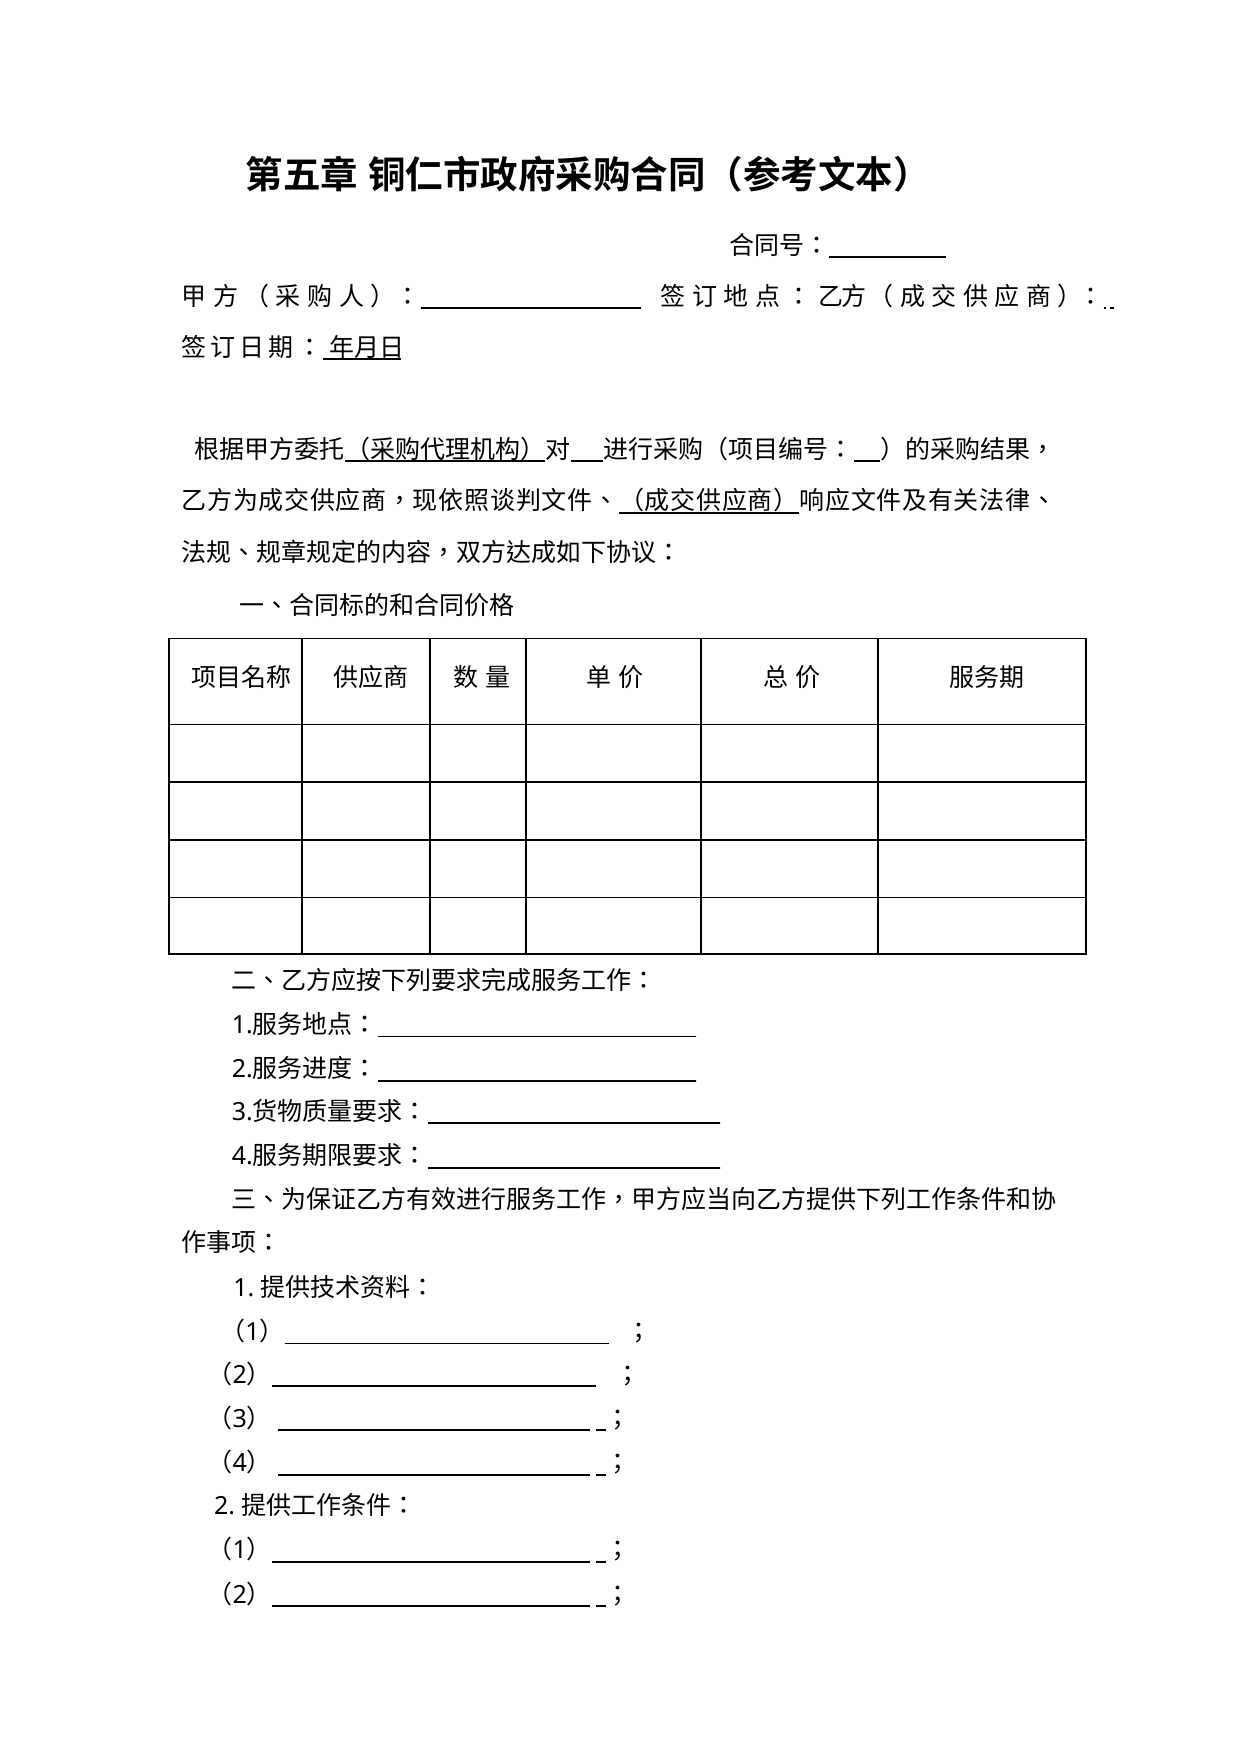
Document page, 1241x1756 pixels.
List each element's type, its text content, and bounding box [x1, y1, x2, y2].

table_cell [527, 725, 700, 781]
text 2. 提供工作条件： [181, 1488, 1240, 1522]
text 二、乙方应按下列要求完成服务工作： [232, 962, 1240, 997]
table_cell [879, 898, 1085, 953]
table_cell [170, 841, 301, 897]
text 三、为保证乙方有效进行服务工作，甲方应当向乙方提供下列工作条件和协作事项： [181, 1182, 1059, 1259]
table_cell [702, 725, 877, 781]
table_header 项目名称 [170, 639, 301, 723]
table_cell [702, 841, 877, 897]
text 4.服务期限要求： [232, 1138, 1240, 1172]
table_cell [879, 841, 1085, 897]
table_cell [431, 725, 525, 781]
table_cell [170, 725, 301, 781]
text 2.服务进度： [232, 1051, 1240, 1085]
text （2） ； [181, 1357, 1240, 1391]
table_cell [879, 783, 1085, 839]
table_cell [431, 898, 525, 953]
table_cell [527, 898, 700, 953]
table_cell [303, 783, 429, 839]
table_cell [527, 841, 700, 897]
table_header 总 价 [702, 639, 877, 723]
text 1.服务地点： [232, 1007, 1240, 1041]
table_cell [702, 898, 877, 953]
table_cell [170, 898, 301, 953]
text （1） ； [181, 1314, 1240, 1348]
table_header 服务期 [879, 639, 1085, 723]
table_header 供应商 [303, 639, 429, 723]
table_cell [879, 725, 1085, 781]
text 根据甲方委托（采购代理机构）对 进行采购（项目编号： ）的采购结果，乙方为成交供应商，现依照谈判文件、（成交供应商）响应文件及有关法律、法规、规章规定的内容，双方达成如下协议： [181, 432, 1056, 568]
table_cell [303, 898, 429, 953]
table_header 数 量 [431, 639, 525, 723]
text （1） ； [181, 1532, 1240, 1566]
table_cell [170, 783, 301, 839]
text 3.货物质量要求： [232, 1094, 1240, 1128]
text 第五章 铜仁市政府采购合同（参考文本） [246, 148, 1240, 199]
table_header 单 价 [527, 639, 700, 723]
table_cell [431, 841, 525, 897]
text （4） ； [181, 1445, 1240, 1479]
table_cell [303, 841, 429, 897]
table_cell [527, 783, 700, 839]
text 甲 方 （ 采 购 人 ）： 签 订 地 点 ： 乙 方 （ 成 交 供 应 商 ）： 签 订 日 期 ： 年 月 日 [181, 278, 1120, 363]
text （2） ； [181, 1576, 1240, 1610]
table_cell [303, 725, 429, 781]
text 一、合同标的和合同价格 [239, 588, 1240, 622]
table_cell [702, 783, 877, 839]
text （3） ； [181, 1401, 1240, 1435]
table_cell [431, 783, 525, 839]
text 合同号： [729, 228, 1240, 262]
text 1. 提供技术资料： [233, 1269, 1240, 1304]
